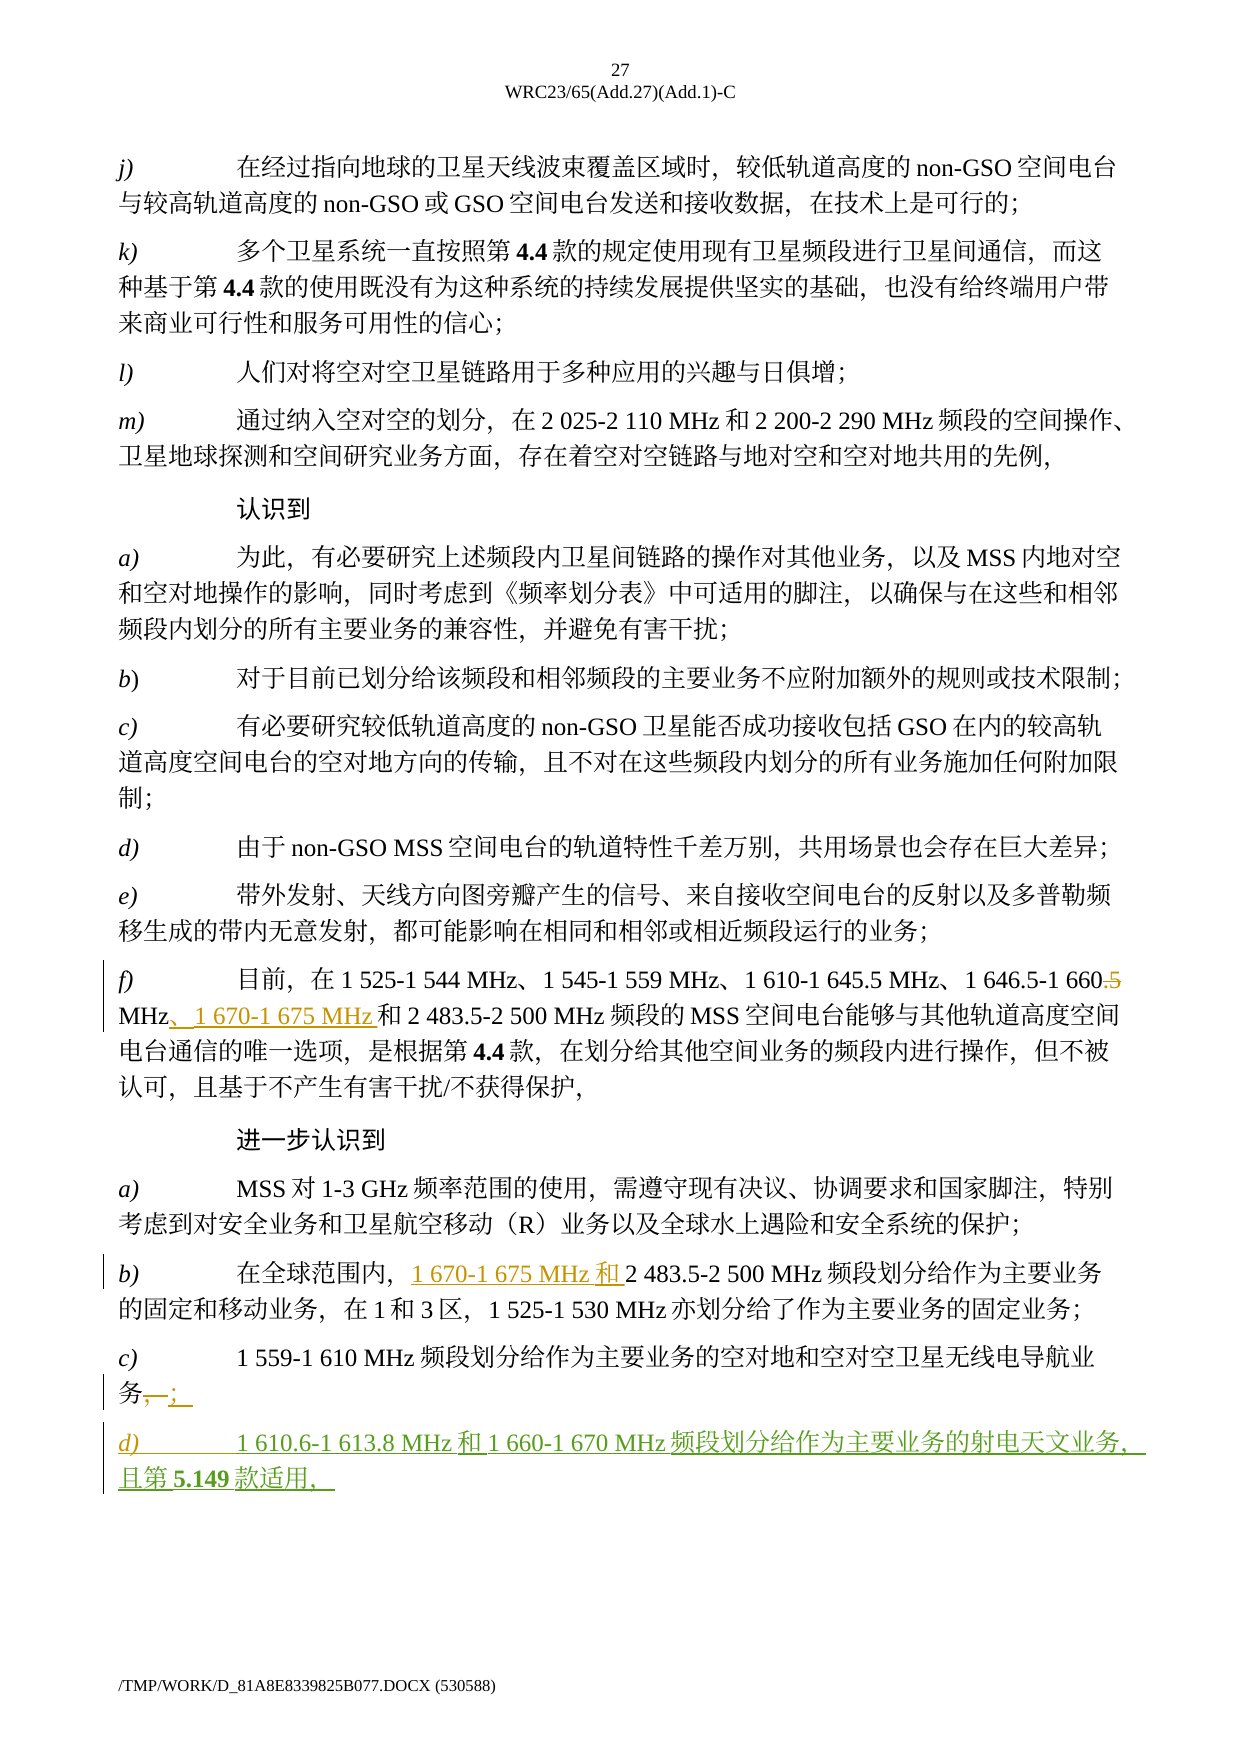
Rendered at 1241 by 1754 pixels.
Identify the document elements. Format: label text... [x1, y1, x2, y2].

text 认识到 [236, 489, 1122, 526]
text j) 在经过指向地球的卫星天线波束覆盖区域时，较低轨道高度的non-GSO空间电台与较高轨道高度的non-GSO或GSO空间电台发送和接收数据，在技术上是可行的； [118, 148, 1122, 219]
text 进一步认识到 [236, 1120, 1122, 1157]
text d) 由于non-GSO MSS空间电台的轨道特性千差万别，共用场景也会存在巨大差异； [118, 827, 1122, 863]
text a) MSS对1-3 GHz频率范围的使用，需遵守现有决议、协调要求和国家脚注，特别考虑到对安全业务和卫星航空移动（R）业务以及全球水上遇险和安全系统的保护； [118, 1169, 1122, 1241]
text c) 1 559-1 610 MHz频段划分给作为主要业务的空对地和空对空卫星无线电导航业务 [118, 1338, 1122, 1410]
text b) 在全球范围内，2 483.5-2 500 MHz频段划分给作为主要业务的固定和移动业务，在1和3区，1 525-1 530 MHz亦划分给了作为主要业务的固定业务； [118, 1253, 1122, 1325]
text f) 目前，在1 525-1 544 MHz、1 545-1 559 MHz、1 610-1 645.5 MHz、1 646.5-1 660MHz和2 483.5-2 500 MHz频段的MSS空间电台能够与其他轨道高度空间电台通信的唯一选项，是根据第4.4款，在划分给其他空间业务的频段内进行操作，但不被认可，且基于不产生有害干扰/不获得保护， [118, 960, 1122, 1104]
text l) 人们对将空对空卫星链路用于多种应用的兴趣与日俱增； [118, 352, 1122, 388]
text k) 多个卫星系统一直按照第4.4款的规定使用现有卫星频段进行卫星间通信，而这种基于第4.4款的使用既没有为这种系统的持续发展提供坚实的基础，也没有给终端用户带来商业可行性和服务可用性的信心； [118, 232, 1122, 340]
text a) 为此，有必要研究上述频段内卫星间链路的操作对其他业务，以及MSS内地对空和空对地操作的影响，同时考虑到《频率划分表》中可适用的脚注，以确保与在这些和相邻频段内划分的所有主要业务的兼容性，并避免有害干扰； [118, 538, 1122, 646]
text b) 对于目前已划分给该频段和相邻频段的主要业务不应附加额外的规则或技术限制； [118, 658, 1122, 694]
text e) 带外发射、天线方向图旁瓣产生的信号、来自接收空间电台的反射以及多普勒频移生成的带内无意发射，都可能影响在相同和相邻或相近频段运行的业务； [118, 876, 1122, 947]
text m) 通过纳入空对空的划分，在2 025-2 110 MHz和2 200-2 290 MHz频段的空间操作、卫星地球探测和空间研究业务方面，存在着空对空链路与地对空和空对地共用的先例， [118, 401, 1122, 473]
text c) 有必要研究较低轨道高度的non-GSO卫星能否成功接收包括GSO在内的较高轨道高度空间电台的空对地方向的传输，且不对在这些频段内划分的所有业务施加任何附加限制； [118, 707, 1122, 815]
